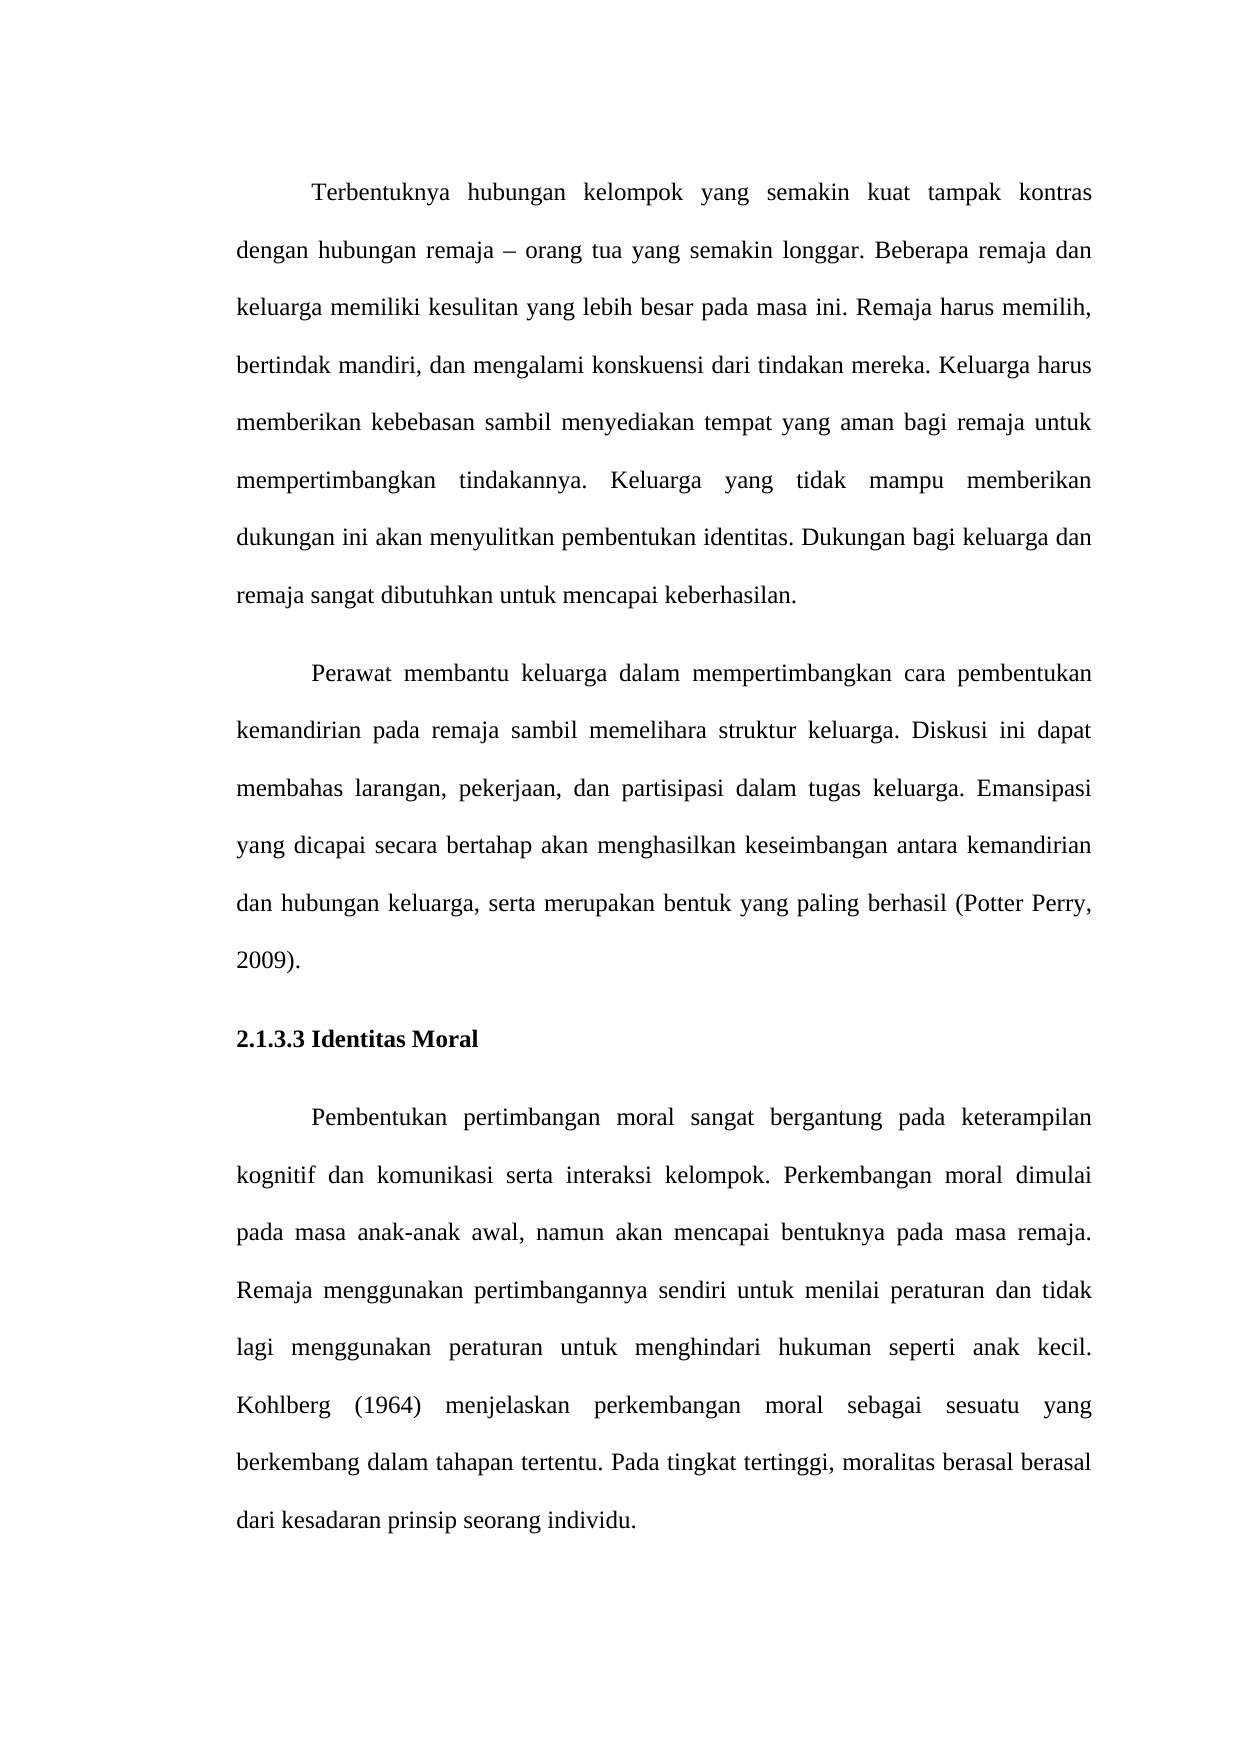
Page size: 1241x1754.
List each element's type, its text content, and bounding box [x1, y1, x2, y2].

text Pembentukan pertimbangan moral sangat bergantung pada keterampilan kognitif dan komunikasi serta interaksi kelompok. Perkembangan moral dimulai pada masa anak-anak awal, namun akan mencapai bentuknya pada masa remaja. Remaja menggunakan pertimbangannya sendiri untuk menilai peraturan dan tidak lagi menggunakan peraturan untuk menghindari hukuman seperti anak kecil. Kohlberg (1964) menjelaskan perkembangan moral sebagai sesuatu yang berkembang dalam tahapan tertentu. Pada tingkat tertinggi, moralitas berasal berasal dari kesadaran prinsip seorang individu. [236, 1102, 1092, 1533]
text Perawat membantu keluarga dalam mempertimbangkan cara pembentukan kemandirian pada remaja sambil memelihara struktur keluarga. Diskusi ini dapat membahas larangan, pekerjaan, dan partisipasi dalam tugas keluarga. Emansipasi yang dicapai secara bertahap akan menghasilkan keseimbangan antara kemandirian dan hubungan keluarga, serta merupakan bentuk yang paling berhasil (Potter Perry, 2009). [236, 658, 1092, 974]
list Identitas Moral [236, 1024, 1092, 1053]
text Terbentuknya hubungan kelompok yang semakin kuat tampak kontras dengan hubungan remaja – orang tua yang semakin longgar. Beberapa remaja dan keluarga memiliki kesulitan yang lebih besar pada masa ini. Remaja harus memilih, bertindak mandiri, dan mengalami konskuensi dari tindakan mereka. Keluarga harus memberikan kebebasan sambil menyediakan tempat yang aman bagi remaja untuk mempertimbangkan tindakannya. Keluarga yang tidak mampu memberikan dukungan ini akan menyulitkan pembentukan identitas. Dukungan bagi keluarga dan remaja sangat dibutuhkan untuk mencapai keberhasilan. [236, 177, 1092, 608]
